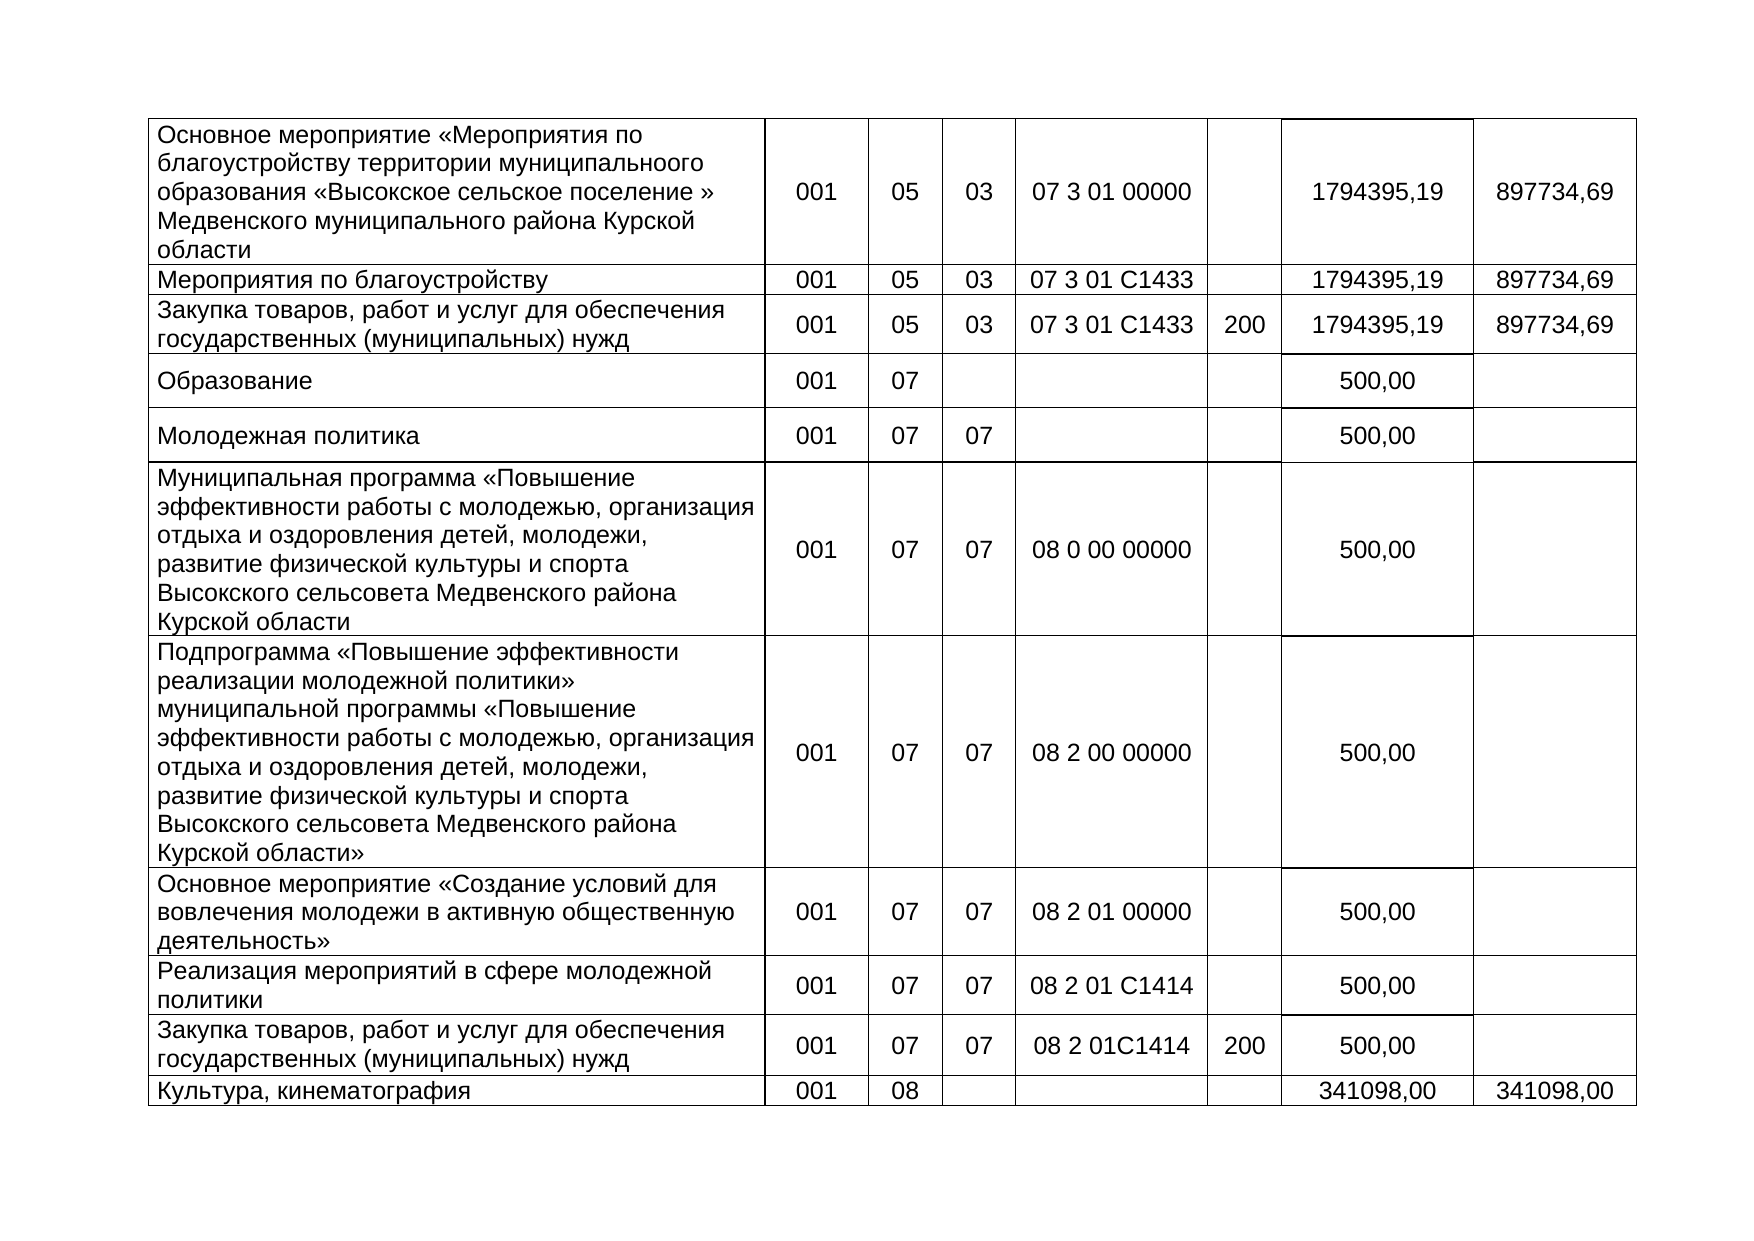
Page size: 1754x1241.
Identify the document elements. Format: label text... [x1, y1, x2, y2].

table_cell 500,00 [1282, 956, 1473, 1014]
table_cell 07 [869, 636, 942, 867]
table_cell 05 [869, 265, 942, 294]
table_cell Реализация мероприятий в сфере молодежной политики [149, 956, 764, 1014]
table_cell 03 [943, 295, 1015, 353]
table_cell Основное мероприятие «Мероприятия по благоустройству территории муниципальноого образования «Высокское сельское поселение » Медвенского муниципального района Курской области [149, 119, 764, 263]
table_cell [1474, 868, 1636, 955]
table_cell 05 [869, 295, 942, 353]
table_cell [1016, 408, 1207, 461]
table_cell Культура, кинематография [149, 1076, 764, 1105]
table_cell [1208, 956, 1281, 1014]
table_cell 05 [869, 119, 942, 263]
table_cell [1208, 265, 1281, 294]
table_cell 07 [943, 463, 1015, 635]
table_cell 500,00 [1282, 637, 1473, 867]
table_cell 07 3 01 00000 [1016, 119, 1207, 263]
table_cell 001 [766, 463, 868, 635]
table_cell [1474, 463, 1636, 635]
table_cell [1474, 354, 1636, 407]
table_cell Закупка товаров, работ и услуг для обеспечения государственных (муниципальных) нужд [149, 1015, 764, 1075]
table_cell [1474, 956, 1636, 1014]
table_cell [943, 1076, 1015, 1105]
table_cell 500,00 [1282, 463, 1473, 635]
table_cell 03 [943, 265, 1015, 294]
table_cell Мероприятия по благоустройству [149, 265, 764, 294]
table_cell 08 2 01 00000 [1016, 868, 1207, 955]
table_cell 500,00 [1282, 869, 1473, 955]
table_cell 001 [766, 119, 868, 263]
table_cell 897734,69 [1474, 265, 1636, 294]
table_cell 07 [943, 1015, 1015, 1075]
table_cell [1474, 408, 1636, 461]
table_cell 07 [943, 408, 1015, 461]
table_cell [1208, 119, 1281, 263]
table_cell 07 [869, 463, 942, 635]
table_cell 07 3 01 С1433 [1016, 295, 1207, 353]
table_cell 07 [869, 354, 942, 407]
table_cell 08 2 00 00000 [1016, 636, 1207, 867]
table_cell 341098,00 [1474, 1076, 1636, 1105]
table_cell Молодежная политика [149, 408, 764, 461]
table_cell 07 [869, 408, 942, 461]
table_cell 001 [766, 956, 868, 1014]
table_cell 001 [766, 408, 868, 461]
table_cell 897734,69 [1474, 295, 1636, 353]
table_cell 001 [766, 354, 868, 407]
table_cell [1208, 636, 1281, 867]
table_cell [943, 354, 1015, 407]
table_cell 03 [943, 119, 1015, 263]
table_cell [1208, 408, 1281, 461]
table_cell 07 [943, 956, 1015, 1014]
table_cell 1794395,19 [1282, 120, 1473, 263]
table_cell 1794395,19 [1282, 295, 1473, 353]
table_cell 08 [869, 1076, 942, 1105]
table_cell [1474, 1015, 1636, 1075]
table_cell 500,00 [1282, 1016, 1473, 1075]
table_cell [1208, 1076, 1281, 1105]
table_cell Образование [149, 354, 764, 407]
table_cell Закупка товаров, работ и услуг для обеспечения государственных (муниципальных) нужд [149, 295, 764, 353]
table_cell 500,00 [1282, 355, 1473, 407]
table_cell 07 3 01 С1433 [1016, 265, 1207, 294]
table_cell Муниципальная программа «Повышение эффективности работы с молодежью, организация отдыха и оздоровления детей, молодежи, развитие физической культуры и спорта Высокского сельсовета Медвенского района Курской области [149, 463, 764, 635]
table_cell 500,00 [1282, 409, 1473, 461]
table_cell 200 [1208, 1015, 1281, 1075]
table_cell [1208, 463, 1281, 635]
table_cell 08 2 01С1414 [1016, 1015, 1207, 1075]
table_cell 08 0 00 00000 [1016, 463, 1207, 635]
table_cell 341098,00 [1282, 1076, 1473, 1105]
table_cell 001 [766, 265, 868, 294]
table_cell 07 [869, 1015, 942, 1075]
table_cell 07 [869, 868, 942, 955]
table_cell Подпрограмма «Повышение эффективности реализации молодежной политики» муниципальной программы «Повышение эффективности работы с молодежью, организация отдыха и оздоровления детей, молодежи, развитие физической культуры и спорта Высокского сельсовета Медвенского района Курской области» [149, 636, 764, 867]
table_cell [1474, 636, 1636, 867]
table_cell 07 [869, 956, 942, 1014]
table_cell Основное мероприятие «Создание условий для вовлечения молодежи в активную общественную деятельность» [149, 868, 764, 955]
table_cell 897734,69 [1474, 119, 1636, 263]
table_cell [1016, 354, 1207, 407]
table_cell 1794395,19 [1282, 265, 1473, 294]
table_cell [1208, 868, 1281, 955]
table_cell 07 [943, 636, 1015, 867]
table_cell 08 2 01 С1414 [1016, 956, 1207, 1014]
table_cell 001 [766, 868, 868, 955]
table_cell [1208, 354, 1281, 407]
table_cell 001 [766, 636, 868, 867]
table_cell 001 [766, 1076, 868, 1105]
table_cell 07 [943, 868, 1015, 955]
table_cell 001 [766, 1015, 868, 1075]
table_cell [1016, 1076, 1207, 1105]
table_cell 001 [766, 295, 868, 353]
table_cell 200 [1208, 295, 1281, 353]
